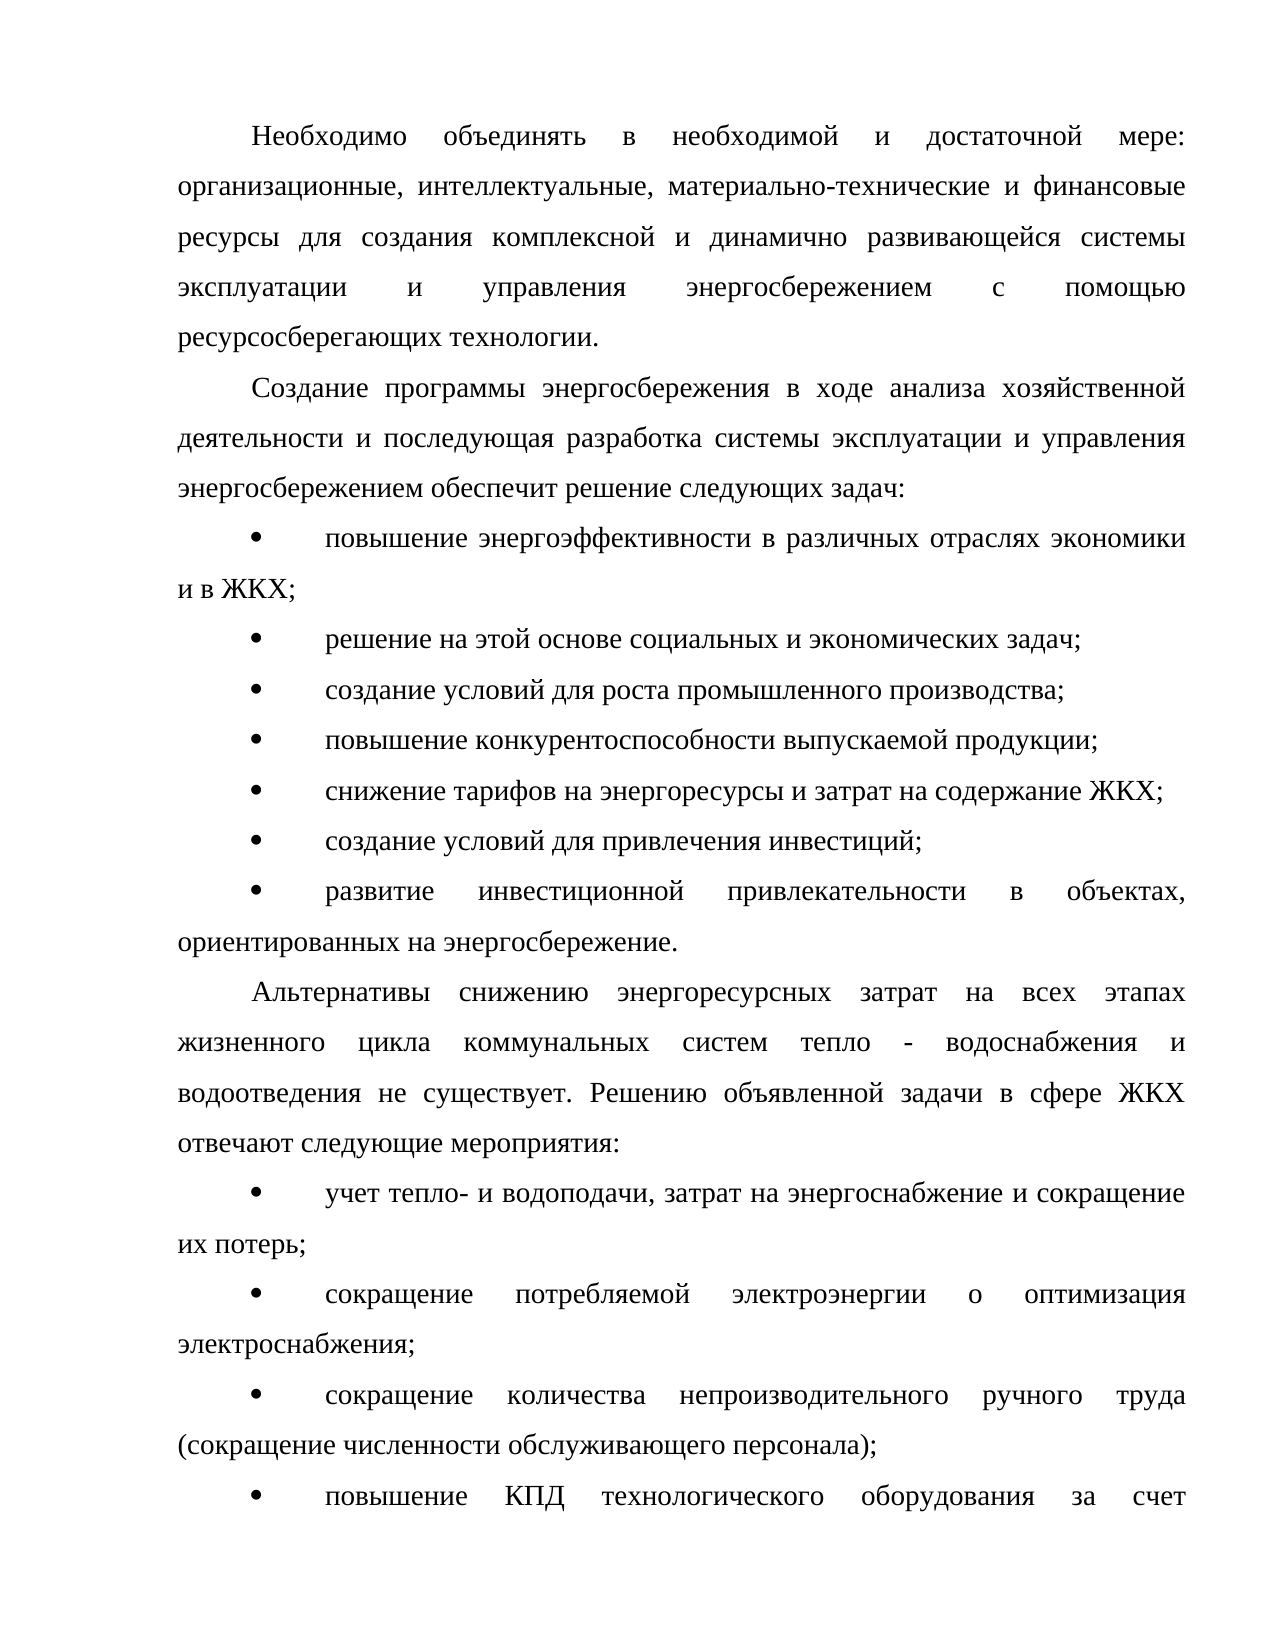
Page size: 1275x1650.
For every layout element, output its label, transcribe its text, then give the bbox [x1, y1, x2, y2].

text Создание программы энергосбережения в ходе анализа хозяйственной деятельности и последующая разработка системы эксплуатации и управления энергосбережением обеспечит решение следующих задач: [177, 370, 1186, 504]
text Необходимо объединять в необходимой и достаточной мере: организационные, интеллектуальные, материально-технические и финансовые ресурсы для создания комплексной и динамично развивающейся системы эксплуатации и управления энергосбережением c помощью ресурсосберегающих технологии. [177, 118, 1186, 353]
text · создание условий для привлечения инвестиций; [177, 823, 1186, 857]
text · учет тепло- и водоподачи, затрат на энергоснабжение и сокращение их потерь; [177, 1175, 1186, 1259]
text · создание условий для роста промышленного производства; [177, 672, 1186, 705]
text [177, 1478, 1186, 1511]
text · снижение тарифов на энергоресурсы и затрат на содержание ЖКХ; [177, 773, 1186, 806]
text Альтернативы снижению энергоресурсных затрат на всех этапах жизненного цикла коммунальных систем тепло - водоснабжения и водоотведения не существует. Решению объявленной задачи в сфере ЖКХ отвечают следующие мероприятия: [177, 974, 1186, 1159]
text · сокращение потребляемой электроэнергии о оптимизация электроснабжения; [177, 1276, 1186, 1360]
text · повышение конкурентоспособности выпускаемой продукции; [177, 722, 1186, 756]
text · развитие инвестиционной привлекательности в объектах, ориентированных на энергосбережение. [177, 873, 1186, 957]
text · повышение энергоэффективности в различных отраслях экономики и в ЖКХ; [177, 521, 1186, 604]
text · сокращение количества непроизводительного ручного труда (сокращение численности обслуживающего персонала); [177, 1377, 1186, 1461]
text · решение на этой основе социальных и экономических задач; [177, 621, 1186, 655]
